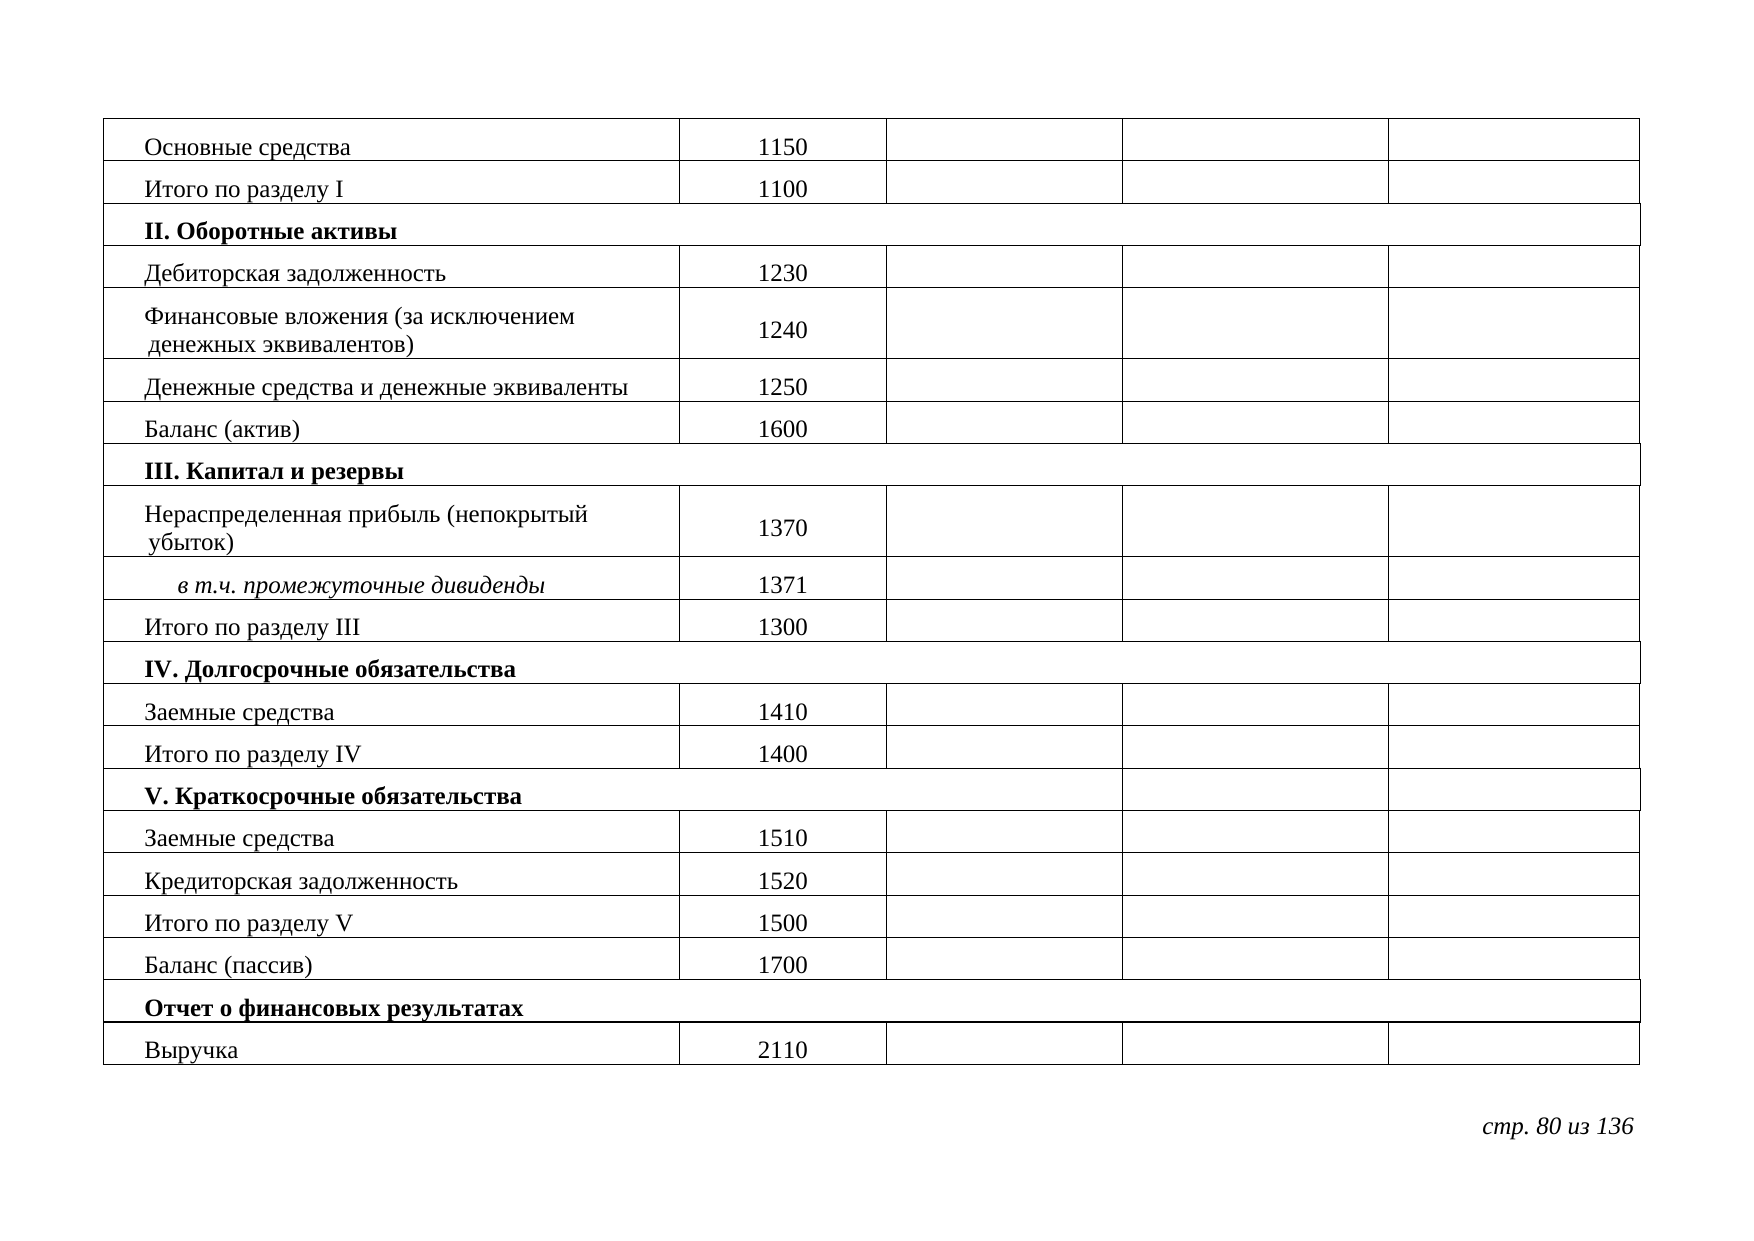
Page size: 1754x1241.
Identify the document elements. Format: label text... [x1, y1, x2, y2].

table_cell Итого по разделу I [104, 161, 679, 203]
table_cell в т.ч. промежуточные дивиденды [104, 557, 679, 598]
table_cell Баланс (пассив) [104, 938, 679, 979]
table_cell [1389, 119, 1639, 160]
table_cell Отчет о финансовых результатах [104, 980, 1640, 1021]
table_cell [1389, 161, 1639, 203]
table_cell III. Капитал и резервы [104, 444, 1640, 485]
table_cell 1371 [680, 557, 886, 598]
table_cell [1389, 359, 1639, 401]
table_cell 1400 [680, 726, 886, 768]
table_cell [1389, 938, 1639, 979]
table_cell [1123, 161, 1388, 203]
table_cell [1123, 853, 1388, 894]
table_cell [1123, 119, 1388, 160]
table_cell [1123, 557, 1388, 598]
table_cell [887, 486, 1122, 556]
table_cell Заемные средства [104, 684, 679, 725]
table_cell [1123, 402, 1388, 443]
table_cell 1240 [680, 288, 886, 358]
table_cell [887, 402, 1122, 443]
table_cell Финансовые вложения (за исключением денежных эквивалентов) [104, 288, 679, 358]
table_cell [1389, 246, 1639, 287]
table_cell [1389, 769, 1640, 810]
table_cell [887, 161, 1122, 203]
table_cell [887, 557, 1122, 598]
table_cell [887, 246, 1122, 287]
table_cell Основные средства [104, 119, 679, 160]
table_cell Нераспределенная прибыль (непокрытый убыток) [104, 486, 679, 556]
table_cell [887, 726, 1122, 768]
table_cell [1389, 811, 1639, 852]
table_cell 1250 [680, 359, 886, 401]
table_cell 1700 [680, 938, 886, 979]
table_cell 1100 [680, 161, 886, 203]
table_cell [1389, 557, 1639, 598]
table_cell [1389, 896, 1639, 937]
table_cell [1389, 402, 1639, 443]
table_cell Заемные средства [104, 811, 679, 852]
table_cell [1389, 684, 1639, 725]
table_cell 1520 [680, 853, 886, 894]
table_cell [1123, 288, 1388, 358]
table_cell 1410 [680, 684, 886, 725]
table_cell IV. Долгосрочные обязательства [104, 642, 1640, 683]
table_cell [1389, 1023, 1639, 1064]
table_cell [1389, 288, 1639, 358]
table_cell [1123, 600, 1388, 641]
table_cell [1389, 600, 1639, 641]
table_cell [887, 359, 1122, 401]
table_cell [887, 288, 1122, 358]
table_cell [1123, 246, 1388, 287]
table_cell [1389, 726, 1639, 768]
table_cell 1600 [680, 402, 886, 443]
table_cell Выручка [104, 1023, 679, 1064]
table_cell [1123, 359, 1388, 401]
table_cell [887, 600, 1122, 641]
table_cell Итого по разделу V [104, 896, 679, 937]
table_cell [1123, 486, 1388, 556]
table_cell II. Оборотные активы [104, 204, 1640, 245]
table_cell [1389, 853, 1639, 894]
table_cell Денежные средства и денежные эквиваленты [104, 359, 679, 401]
table_cell [1123, 684, 1388, 725]
table_cell 1510 [680, 811, 886, 852]
table_cell Баланс (актив) [104, 402, 679, 443]
table_cell [1123, 811, 1388, 852]
table_cell [1123, 726, 1388, 768]
table_cell [887, 119, 1122, 160]
table_cell Итого по разделу III [104, 600, 679, 641]
table_cell [887, 1023, 1122, 1064]
table_cell [887, 853, 1122, 894]
table_cell [887, 896, 1122, 937]
table_cell [1123, 896, 1388, 937]
table_cell [887, 811, 1122, 852]
table_cell 1150 [680, 119, 886, 160]
table_cell [887, 938, 1122, 979]
table_cell [1123, 1023, 1388, 1064]
table_cell 1500 [680, 896, 886, 937]
table_cell 1300 [680, 600, 886, 641]
table_cell [887, 684, 1122, 725]
table_cell 2110 [680, 1023, 886, 1064]
table_cell Итого по разделу IV [104, 726, 679, 768]
table_cell [1389, 486, 1639, 556]
table_cell Кредиторская задолженность [104, 853, 679, 894]
table_cell [1123, 938, 1388, 979]
table_cell Дебиторская задолженность [104, 246, 679, 287]
table_cell 1230 [680, 246, 886, 287]
table_cell 1370 [680, 486, 886, 556]
table_cell [1123, 769, 1388, 810]
table_cell V. Краткосрочные обязательства [104, 769, 1122, 810]
